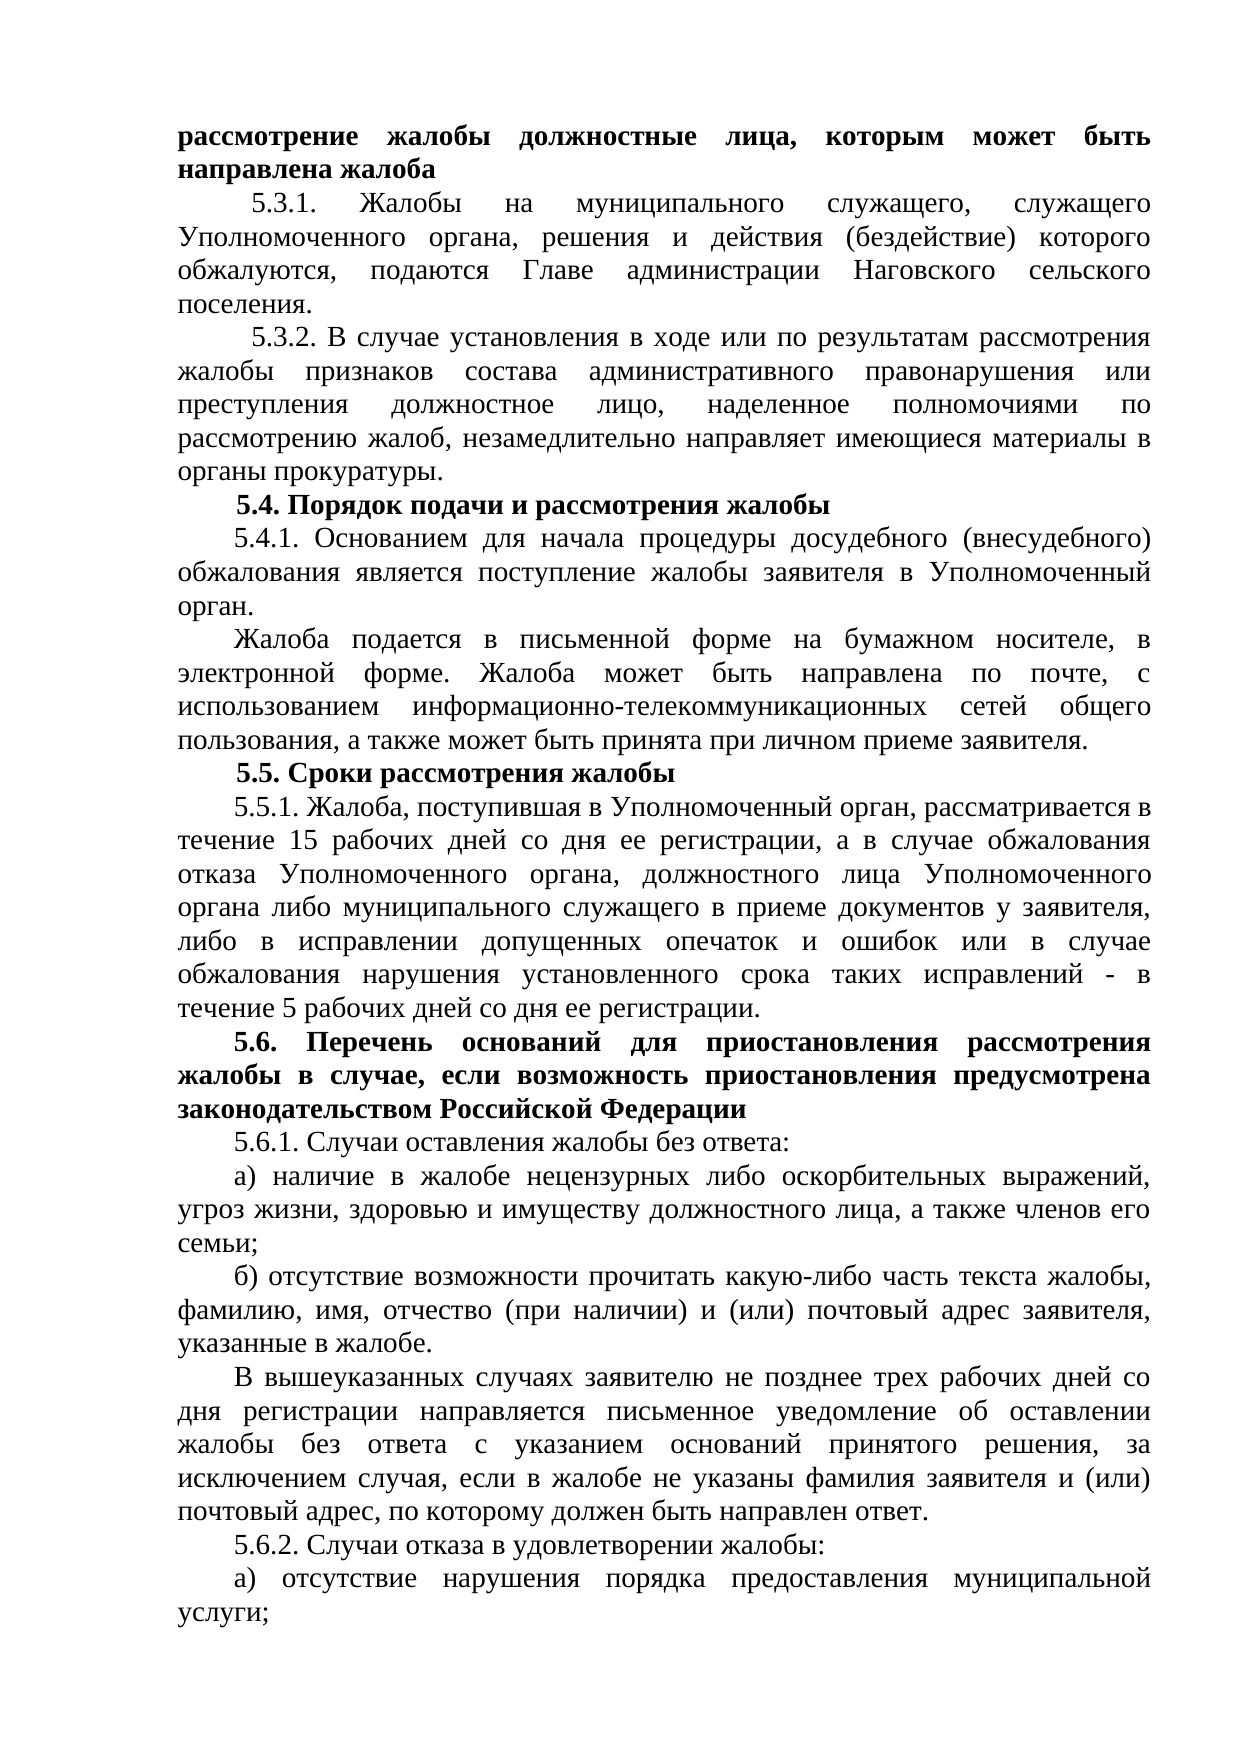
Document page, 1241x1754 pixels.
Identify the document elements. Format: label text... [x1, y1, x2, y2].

text 5.3.2. В случае установления в ходе или по результатам рассмотрения жалобы признаков состава административного правонарушения или преступления должностное лицо, наделенное полномочиями по рассмотрению жалоб, незамедлительно направляет имеющиеся материалы в органы прокуратуры. [177, 319, 1152, 487]
text 5.5.1. Жалоба, поступившая в Уполномоченный орган, рассматривается в течение 15 рабочих дней со дня ее регистрации, а в случае обжалования отказа Уполномоченного органа, должностного лица Уполномоченного органа либо муниципального служащего в приеме документов у заявителя, либо в исправлении допущенных опечаток и ошибок или в случае обжалования нарушения установленного срока таких исправлений - в течение 5 рабочих дней со дня ее регистрации. [177, 789, 1152, 1024]
text а) наличие в жалобе нецензурных либо оскорбительных выражений, угроз жизни, здоровью и имуществу должностного лица, а также членов его семьи; [177, 1158, 1152, 1258]
text 5.5. Сроки рассмотрения жалобы [177, 755, 1152, 789]
text В вышеуказанных случаях заявителю не позднее трех рабочих дней со дня регистрации направляется письменное уведомление об оставлении жалобы без ответа с указанием оснований принятого решения, за исключением случая, если в жалобе не указаны фамилия заявителя и (или) почтовый адрес, по которому должен быть направлен ответ. [177, 1359, 1152, 1527]
text б) отсутствие возможности прочитать какую-либо часть текста жалобы, фамилию, имя, отчество (при наличии) и (или) почтовый адрес заявителя, указанные в жалобе. [177, 1258, 1152, 1359]
text 5.3.1. Жалобы на муниципального служащего, служащего Уполномоченного органа, решения и действия (бездействие) которого обжалуются, подаются Главе администрации Наговского сельского поселения. [177, 185, 1152, 319]
text 5.6. Перечень оснований для приостановления рассмотрения жалобы в случае, если возможность приостановления предусмотрена законодательством Российской Федерации [177, 1024, 1152, 1124]
text 5.6.2. Случаи отказа в удовлетворении жалобы: [177, 1527, 1152, 1560]
text а) отсутствие нарушения порядка предоставления муниципальной услуги; [177, 1560, 1152, 1627]
text 5.4.1. Основанием для начала процедуры досудебного (внесудебного) обжалования является поступление жалобы заявителя в Уполномоченный орган. [177, 521, 1152, 621]
text 5.4. Порядок подачи и рассмотрения жалобы [177, 487, 1152, 521]
text 5.6.1. Случаи оставления жалобы без ответа: [177, 1124, 1152, 1158]
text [177, 118, 1152, 185]
text Жалоба подается в письменной форме на бумажном носителе, в электронной форме. Жалоба может быть направлена по почте, с использованием информационно-телекоммуникационных сетей общего пользования, а также может быть принята при личном приеме заявителя. [177, 621, 1152, 755]
